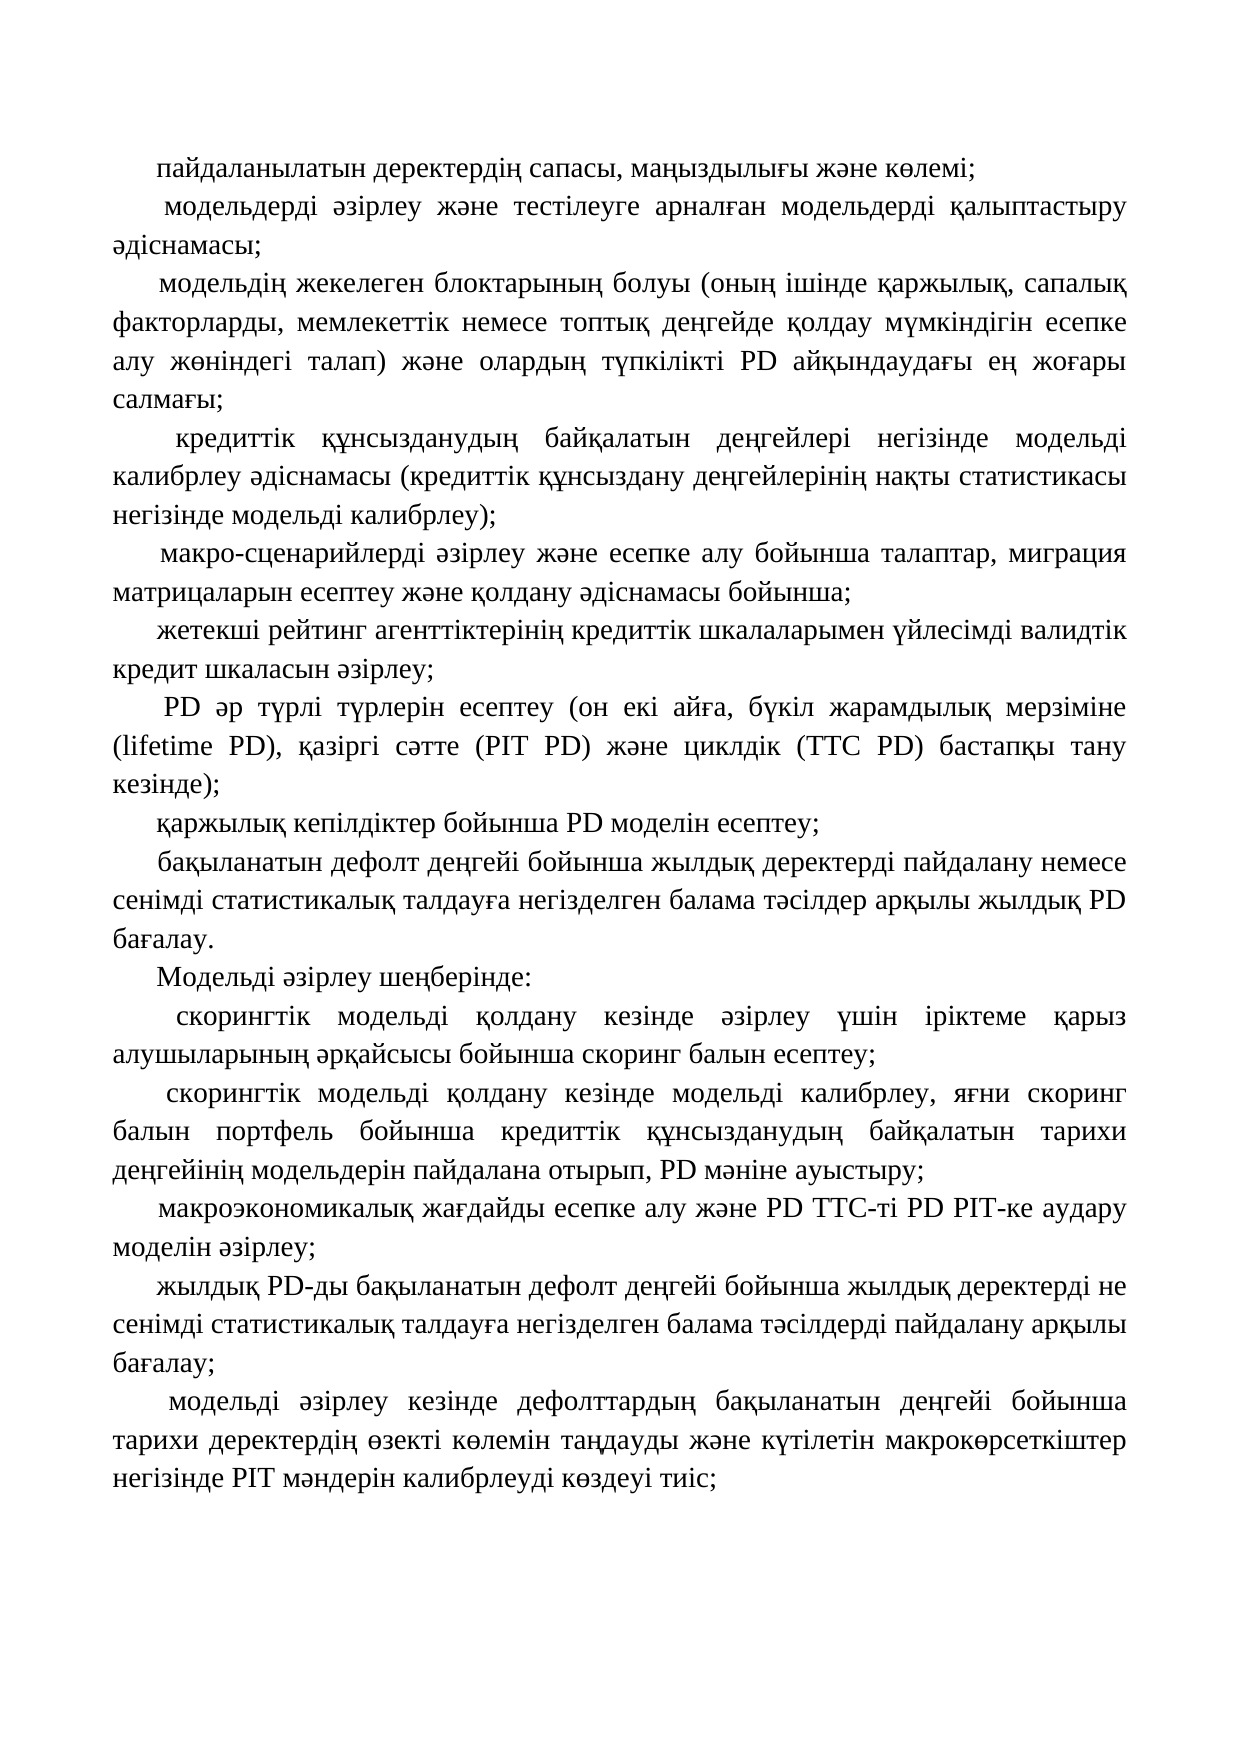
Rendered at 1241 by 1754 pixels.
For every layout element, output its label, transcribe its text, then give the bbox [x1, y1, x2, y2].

text модельді әзірлеу кезінде дефолттардың бақыланатын деңгейі бойынша тарихи деректердің өзекті көлемін таңдауды және күтілетін макрокөрсеткіштер негізінде PIT мәндерін калибрлеуді көздеуі тиіс; [112, 1383, 1128, 1494]
text модельдің жекелеген блоктарының болуы (оның ішінде қаржылық, сапалық факторларды, мемлекеттік немесе топтық деңгейде қолдау мүмкіндігін есепке алу жөніндегі талап) және олардың түпкілікті PD айқындаудағы ең жоғары салмағы; [112, 266, 1128, 415]
text кредиттік құнсызданудың байқалатын деңгейлері негізінде модельді калибрлеу әдіснамасы (кредиттік құнсыздану деңгейлерінің нақты статистикасы негізінде модельді калибрлеу); [112, 420, 1128, 530]
text PD әр түрлі түрлерін есептеу (он екі айға, бүкіл жарамдылық мерзіміне (lifetime PD), қазіргі сәтте (PIT PD) және циклдік (TTC PD) бастапқы тану кезінде); [112, 689, 1128, 800]
text қаржылық кепілдіктер бойынша PD моделін есептеу; [112, 805, 1128, 839]
text скорингтік модельді қолдану кезінде әзірлеу үшін іріктеме қарыз алушыларының әрқайсысы бойынша скоринг балын есептеу; [112, 998, 1128, 1070]
text макро-сценарийлерді әзірлеу және есепке алу бойынша талаптар, миграция матрицаларын есептеу және қолдану әдіснамасы бойынша; [112, 535, 1128, 607]
text пайдаланылатын деректердің сапасы, маңыздылығы және көлемі; [112, 150, 1128, 183]
text скорингтік модельді қолдану кезінде модельді калибрлеу, яғни скоринг балын портфель бойынша кредиттік құнсызданудың байқалатын тарихи деңгейінің модельдерін пайдалана отырып, PD мәніне ауыстыру; [112, 1075, 1128, 1186]
text бақыланатын дефолт деңгейі бойынша жылдық деректерді пайдалану немесе сенімді статистикалық талдауға негізделген балама тәсілдер арқылы жылдық PD бағалау. [112, 844, 1128, 954]
text модельдерді әзірлеу және тестілеуге арналған модельдерді қалыптастыру әдіснамасы; [112, 188, 1128, 261]
text Модельді әзірлеу шеңберінде: [112, 959, 1128, 993]
text макроэкономикалық жағдайды есепке алу және PD TTC-ті PD PIT-ке аудару моделін әзірлеу; [112, 1191, 1128, 1263]
text жетекші рейтинг агенттіктерінің кредиттік шкалаларымен үйлесімді валидтік кредит шкаласын әзірлеу; [112, 612, 1128, 684]
text жылдық PD-ды бақыланатын дефолт деңгейі бойынша жылдық деректерді не сенімді статистикалық талдауға негізделген балама тәсілдерді пайдалану арқылы бағалау; [112, 1268, 1128, 1378]
